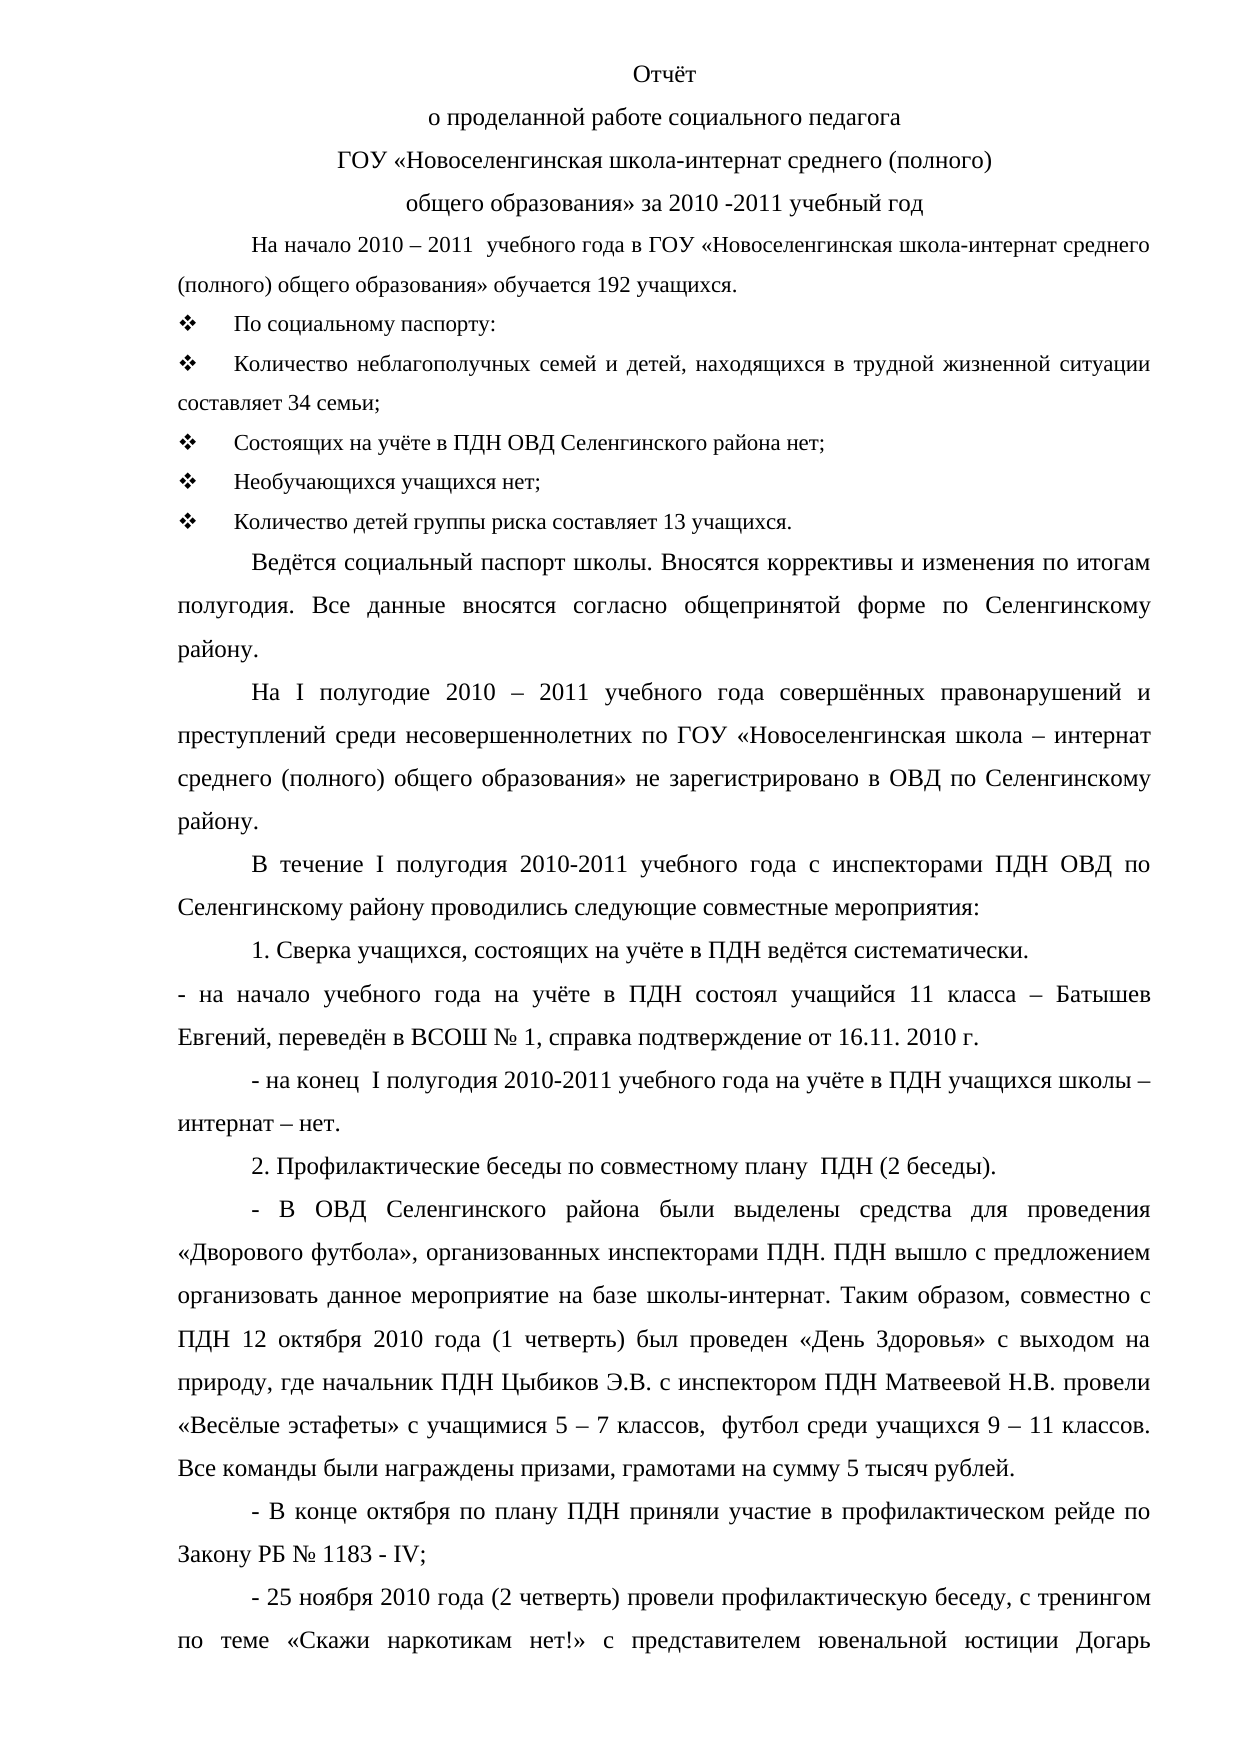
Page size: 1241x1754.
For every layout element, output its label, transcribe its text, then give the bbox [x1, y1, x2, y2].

text Ведётся социальный паспорт школы. Вносятся коррективы и изменения по итогам полугодия. Все данные вносятся согласно общепринятой форме по Селенгинскому району. [177, 547, 1152, 662]
text На начало 2010 – 2011 учебного года в ГОУ «Новоселенгинская школа-интернат среднего (полного) общего образования» обучается 192 учащихся. [177, 232, 1152, 297]
list Количество неблагополучных семей и детей, находящихся в трудной жизненной ситуации составляет 34 семьи; [177, 350, 1152, 416]
text 1. Сверка учащихся, состоящих на учёте в ПДН ведётся систематически. [177, 936, 1152, 964]
text о проделанной работе социального педагога [177, 102, 1152, 131]
list Необучающихся учащихся нет; [177, 468, 1152, 495]
list Состоящих на учёте в ПДН ОВД Селенгинского района нет; [177, 429, 1152, 455]
list По социальному паспорту: [177, 311, 1152, 337]
text общего образования» за 2010 -2011 учебный год [177, 188, 1152, 217]
list Количество детей группы риска составляет 13 учащихся. [177, 508, 1152, 534]
text - на начало учебного года на учёте в ПДН состоял учащийся 11 класса – Батышев Евгений, переведён в ВСОШ № 1, справка подтверждение от 16.11. . [177, 979, 1152, 1051]
text - В ОВД Селенгинского района были выделены средства для проведения «Дворового футбола», организованных инспекторами ПДН. ПДН вышло с предложением организовать данное мероприятие на базе школы-интернат. Таким образом, совместно с ПДН 12 октября 2010 года (1 четверть) был проведен «День Здоровья» с выходом на природу, где начальник ПДН Цыбиков Э.В. с инспектором ПДН Матвеевой Н.В. провели «Весёлые эстафеты» с учащимися 5 – 7 классов, футбол среди учащихся 9 – 11 классов. Все команды были награждены призами, грамотами на сумму 5 тысяч рублей. [177, 1194, 1152, 1482]
text В течение I полугодия 2010-2011 учебного года с инспекторами ПДН ОВД по Селенгинскому району проводились следующие совместные мероприятия: [177, 849, 1152, 921]
text 2. Профилактические беседы по совместному плану ПДН (2 беседы). [177, 1151, 1152, 1180]
text ГОУ «Новоселенгинская школа-интернат среднего (полного) [177, 145, 1152, 174]
text - В конце октября по плану ПДН приняли участие в профилактическом рейде по Закону РБ № 1183 - IV; [177, 1496, 1152, 1568]
text - на конец I полугодия 2010-2011 учебного года на учёте в ПДН учащихся школы – интернат – нет. [177, 1065, 1152, 1137]
text На I полугодие 2010 – 2011 учебного года совершённых правонарушений и преступлений среди несовершеннолетних по ГОУ «Новоселенгинская школа – интернат среднего (полного) общего образования» не зарегистрировано в ОВД по Селенгинскому району. [177, 677, 1152, 835]
text Отчёт [177, 59, 1152, 88]
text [177, 1582, 1152, 1654]
